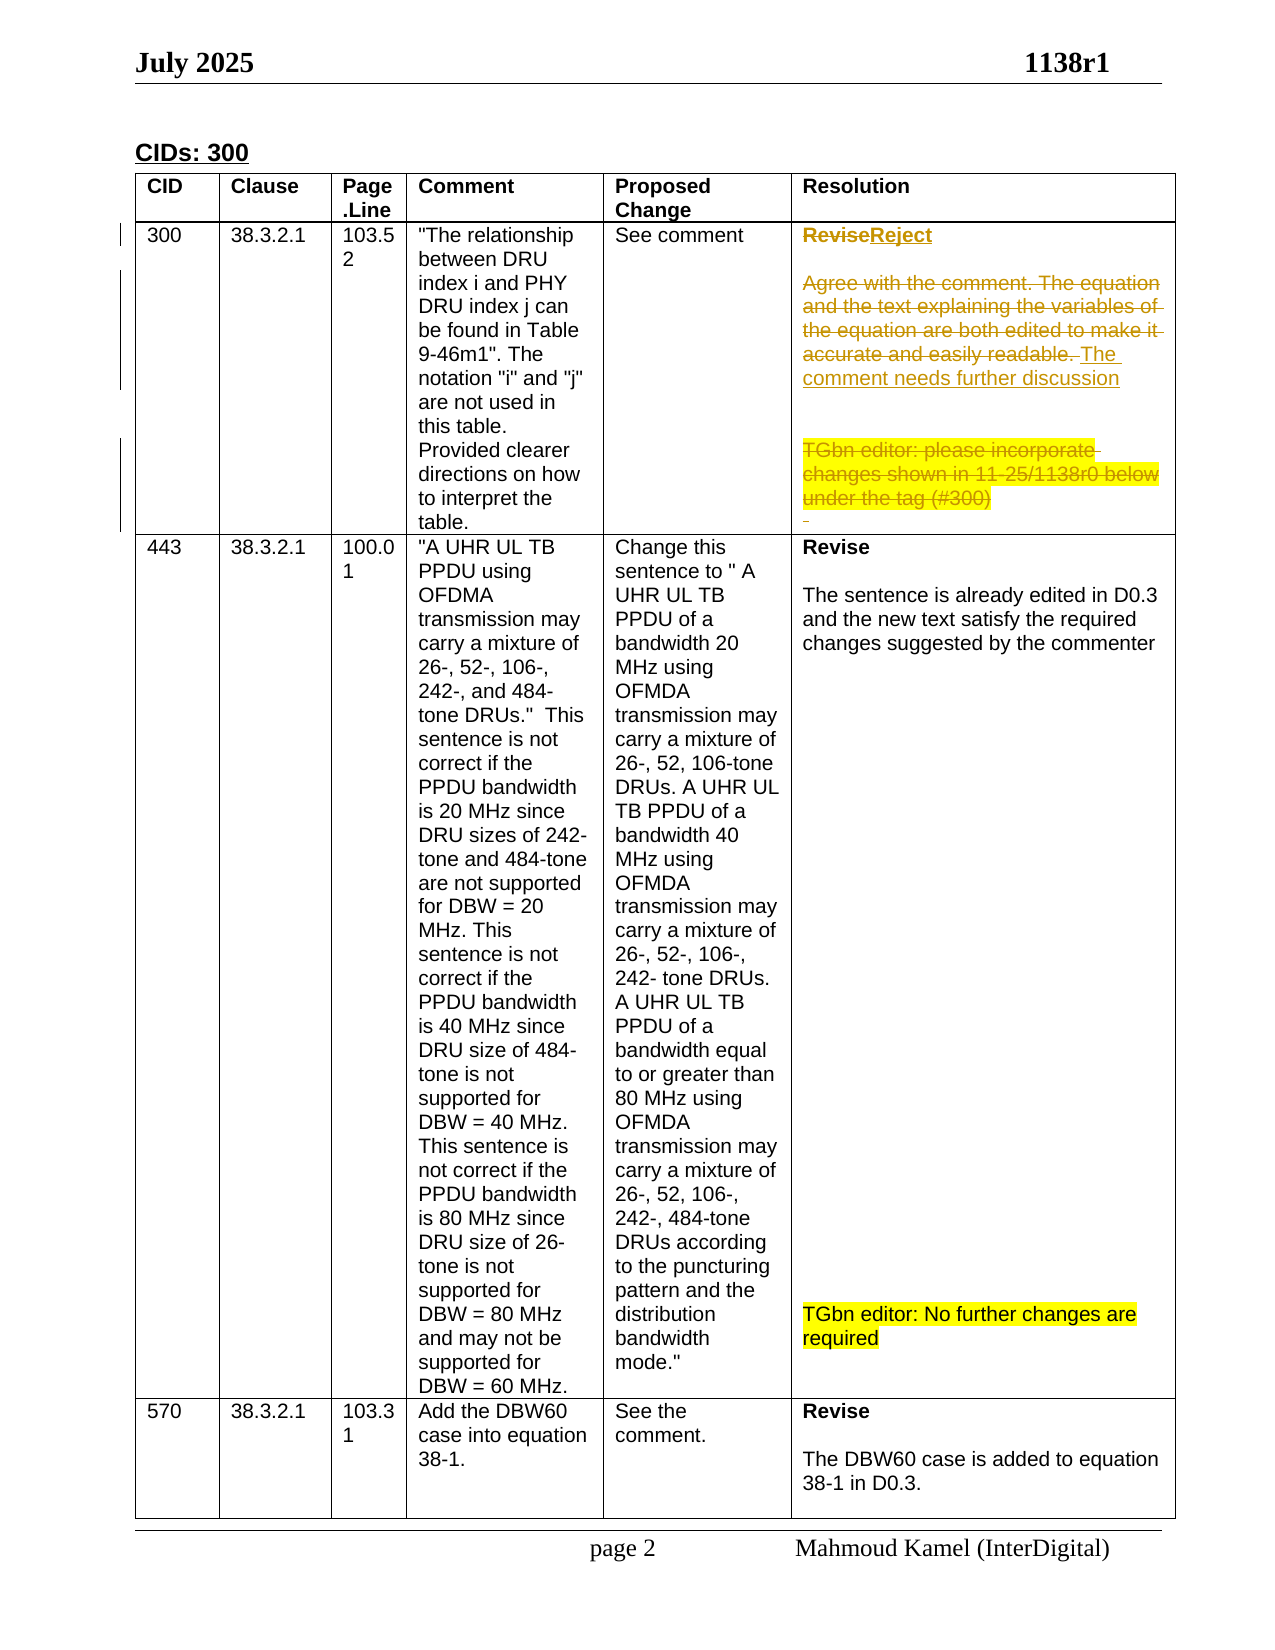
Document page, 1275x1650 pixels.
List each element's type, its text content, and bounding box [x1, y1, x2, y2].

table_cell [407, 1399, 603, 1518]
table_header Resolution [792, 174, 1175, 221]
table_cell 38.3.2.1 [220, 535, 331, 1397]
table_header Clause [220, 174, 331, 221]
table_cell "A UHR UL TB PPDU using OFDMA transmission may carry a mixture of 26-, 52-, 106-, 242-, and 484- tone DRUs." This sentence is not correct if the PPDU bandwidth is 20 MHz since DRU sizes of 242-tone and 484-tone are not supported for DBW = 20 MHz. This sentence is not correct if the PPDU bandwidth is 40 MHz since DRU size of 484-tone is not supported for DBW = 40 MHz. This sentence is not correct if the PPDU bandwidth is 80 MHz since DRU size of 26-tone is not supported for DBW = 80 MHz and may not be supported for DBW = 60 MHz. [407, 535, 603, 1397]
table_cell [792, 223, 1175, 534]
table_cell 38.3.2.1 [220, 223, 331, 534]
table_cell 38.3.2.1 [220, 1399, 331, 1518]
table_cell See the comment. [604, 1399, 791, 1518]
table_cell Change this sentence to " A UHR UL TB PPDU of a bandwidth 20 MHz using OFMDA transmission may carry a mixture of 26-, 52, 106-tone DRUs. A UHR UL TB PPDU of a bandwidth 40 MHz using OFMDA transmission may carry a mixture of 26-, 52-, 106-, 242- tone DRUs. A UHR UL TB PPDU of a bandwidth equal to or greater than 80 MHz using OFMDA transmission may carry a mixture of 26-, 52, 106-, 242-, 484-tone DRUs according to the puncturing pattern and the distribution bandwidth mode." [604, 535, 791, 1397]
table_cell 443 [136, 535, 219, 1397]
subtitle CIDs: 300 [135, 137, 1162, 166]
table_cell 570 [136, 1399, 219, 1518]
table_cell Revise The sentence is already edited in D0.3 and the new text satisfy the required changes suggested by the commenter TGbn editor: No further changes are required [792, 535, 1175, 1397]
table_header Comment [407, 174, 603, 221]
table_cell 100.01 [332, 535, 406, 1397]
table_cell 103.31 [332, 1399, 406, 1518]
table_cell 103.52 [332, 223, 406, 534]
table_cell 300 [136, 223, 219, 534]
table_cell See comment [604, 223, 791, 534]
table_header CID [136, 174, 219, 221]
table_header Proposed Change [604, 174, 791, 221]
table_cell "The relationship between DRU index i and PHY DRU index j can be found in Table 9-46m1". The notation "i" and "j" are not used in this table. Provided clearer directions on how to interpret the table. [407, 223, 603, 534]
table_header Page.Line [332, 174, 406, 221]
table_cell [792, 1399, 1175, 1518]
